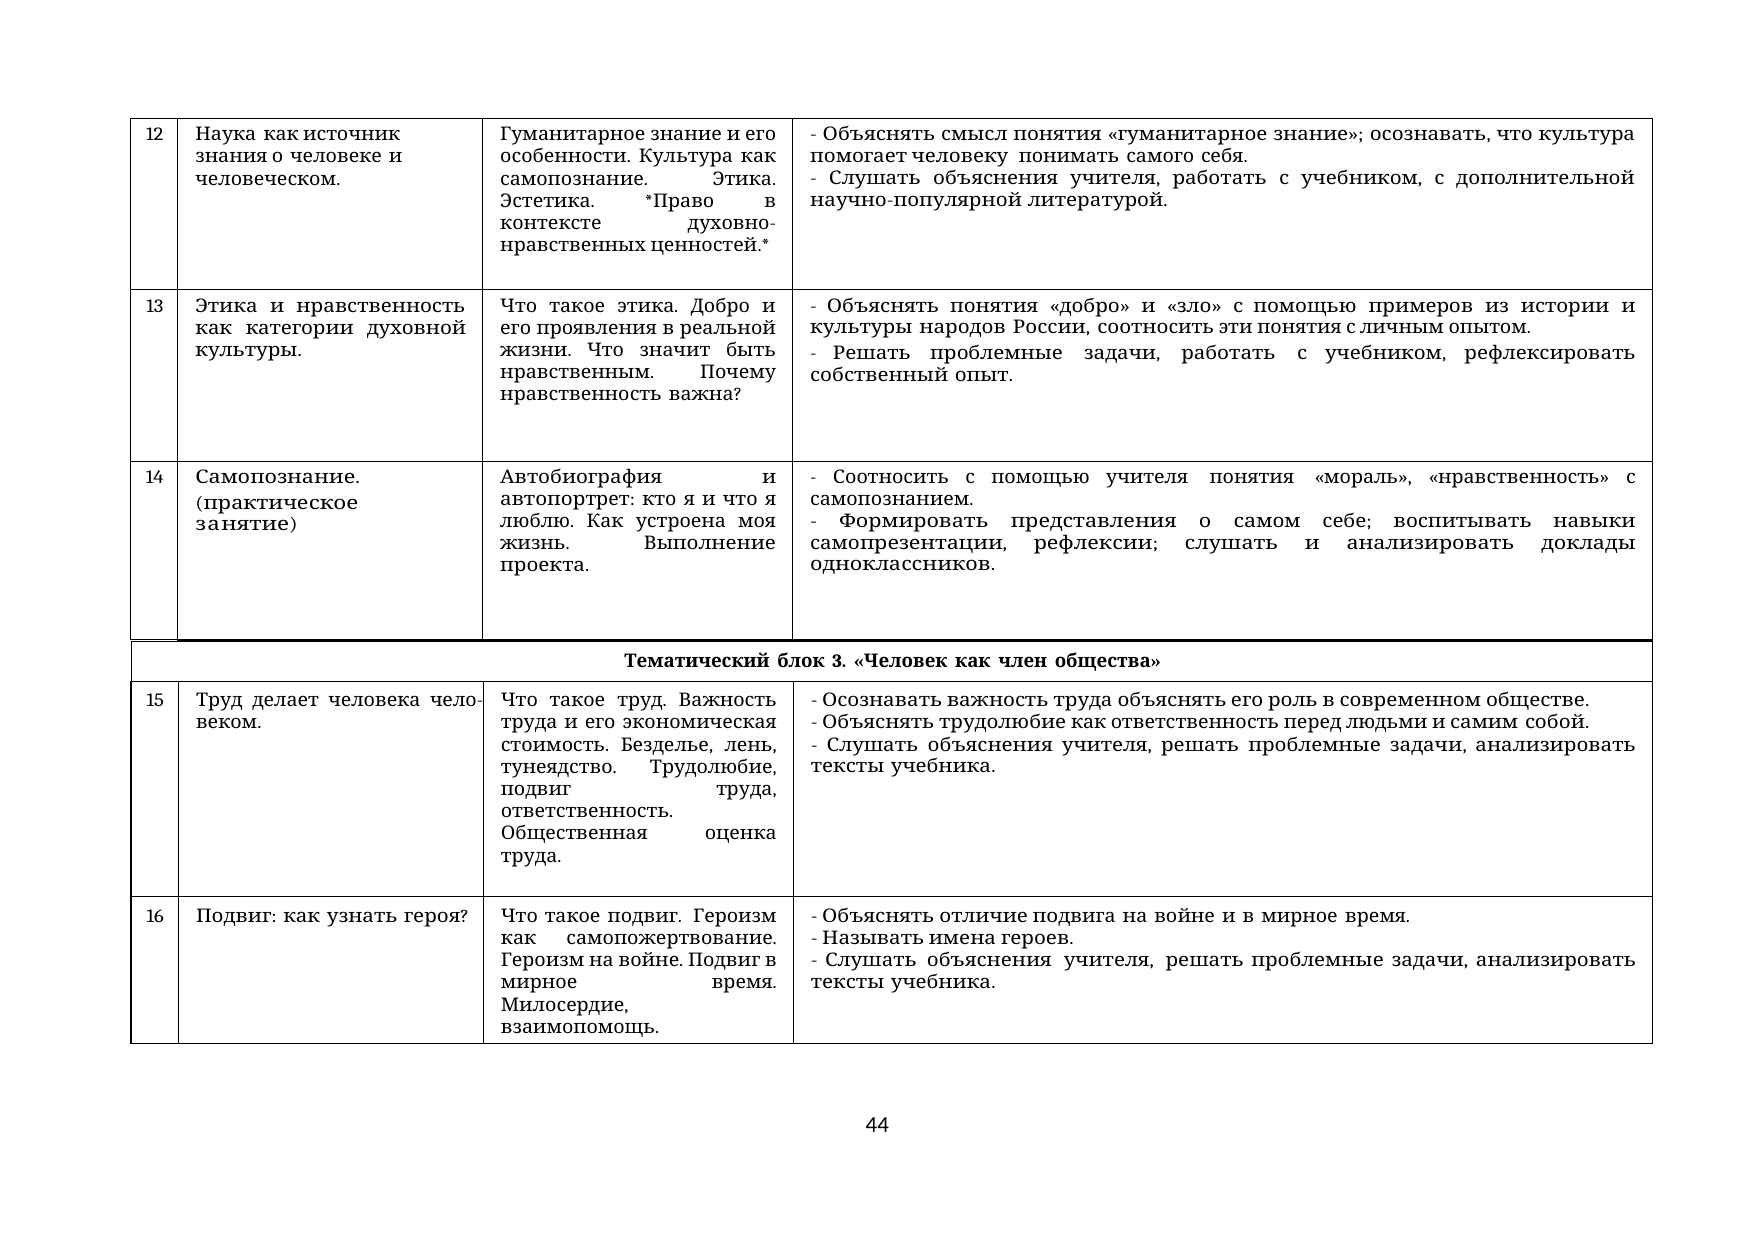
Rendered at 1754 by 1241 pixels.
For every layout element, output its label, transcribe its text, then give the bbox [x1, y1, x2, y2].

table_cell 14 [131, 462, 177, 639]
table_header 12 [131, 119, 177, 289]
table_cell Что такое труд. Важность труда и его экономическая стоимость. Безделье, лень, тунеядство. Трудолюбие, подвиг труда, ответственность. Общественная оценка труда. [484, 682, 793, 896]
table_header Гуманитарное знание и его особенности. Культура как самопознание. Этика. Эстетика. *Право в контексте духовно-нравственных ценностей.* [483, 119, 792, 289]
table_cell Подвиг: как узнать героя? [179, 897, 483, 1042]
table_cell 13 [131, 290, 177, 461]
table_header Наука как источник знания о человеке и человеческом. [178, 119, 482, 289]
table_header - Объяснять смысл понятия «гуманитарное знание»; осознавать, что культура помогает человеку понимать самого себя. - Слушать объяснения учителя, работать с учебником, с дополнительной научно-популярной литературой. [793, 119, 1652, 289]
table_header Тематический блок 3. «Человек как член общества» [132, 642, 1652, 681]
table_cell Что такое подвиг. Героизм как самопожертвование. Героизм на войне. Подвиг в мирное время. Милосердие, взаимопомощь. [484, 897, 793, 1042]
table_cell - Объяснять отличие подвига на войне и в мирное время. - Называть имена героев. - Слушать объяснения учителя, решать проблемные задачи, анализировать тексты учебника. [794, 897, 1652, 1042]
table_cell Что такое этика. Добро и его проявления в реальной жизни. Что значит быть нравственным. Почему нравственность важна? [483, 290, 792, 461]
table_cell Автобиография и автопортрет: кто я и что я люблю. Как устроена моя жизнь. Выполнение проекта. [483, 462, 792, 639]
table_cell - Объяснять понятия «добро» и «зло» с помощью примеров из истории и культуры народов России, соотносить эти понятия с личным опытом. - Решать проблемные задачи, работать с учебником, рефлексировать собственный опыт. [793, 290, 1652, 461]
table_cell Самопознание. (практическое занятие) [178, 462, 482, 639]
table_cell Труд делает человека чело- веком. [179, 682, 483, 896]
table_cell - Осознавать важность труда объяснять его роль в современном обществе. - Объяснять трудолюбие как ответственность перед людьми и самим собой. - Слушать объяснения учителя, решать проблемные задачи, анализировать тексты учебника. [794, 682, 1652, 896]
table_cell 16 [132, 897, 178, 1042]
table_cell 15 [132, 682, 178, 896]
table_cell - Соотносить с помощью учителя понятия «мораль», «нравственность» с самопознанием. - Формировать представления о самом себе; воспитывать навыки самопрезентации, рефлексии; слушать и анализировать доклады одноклассников. [793, 462, 1652, 639]
table_cell Этика и нравственность как категории духовной культуры. [178, 290, 482, 461]
